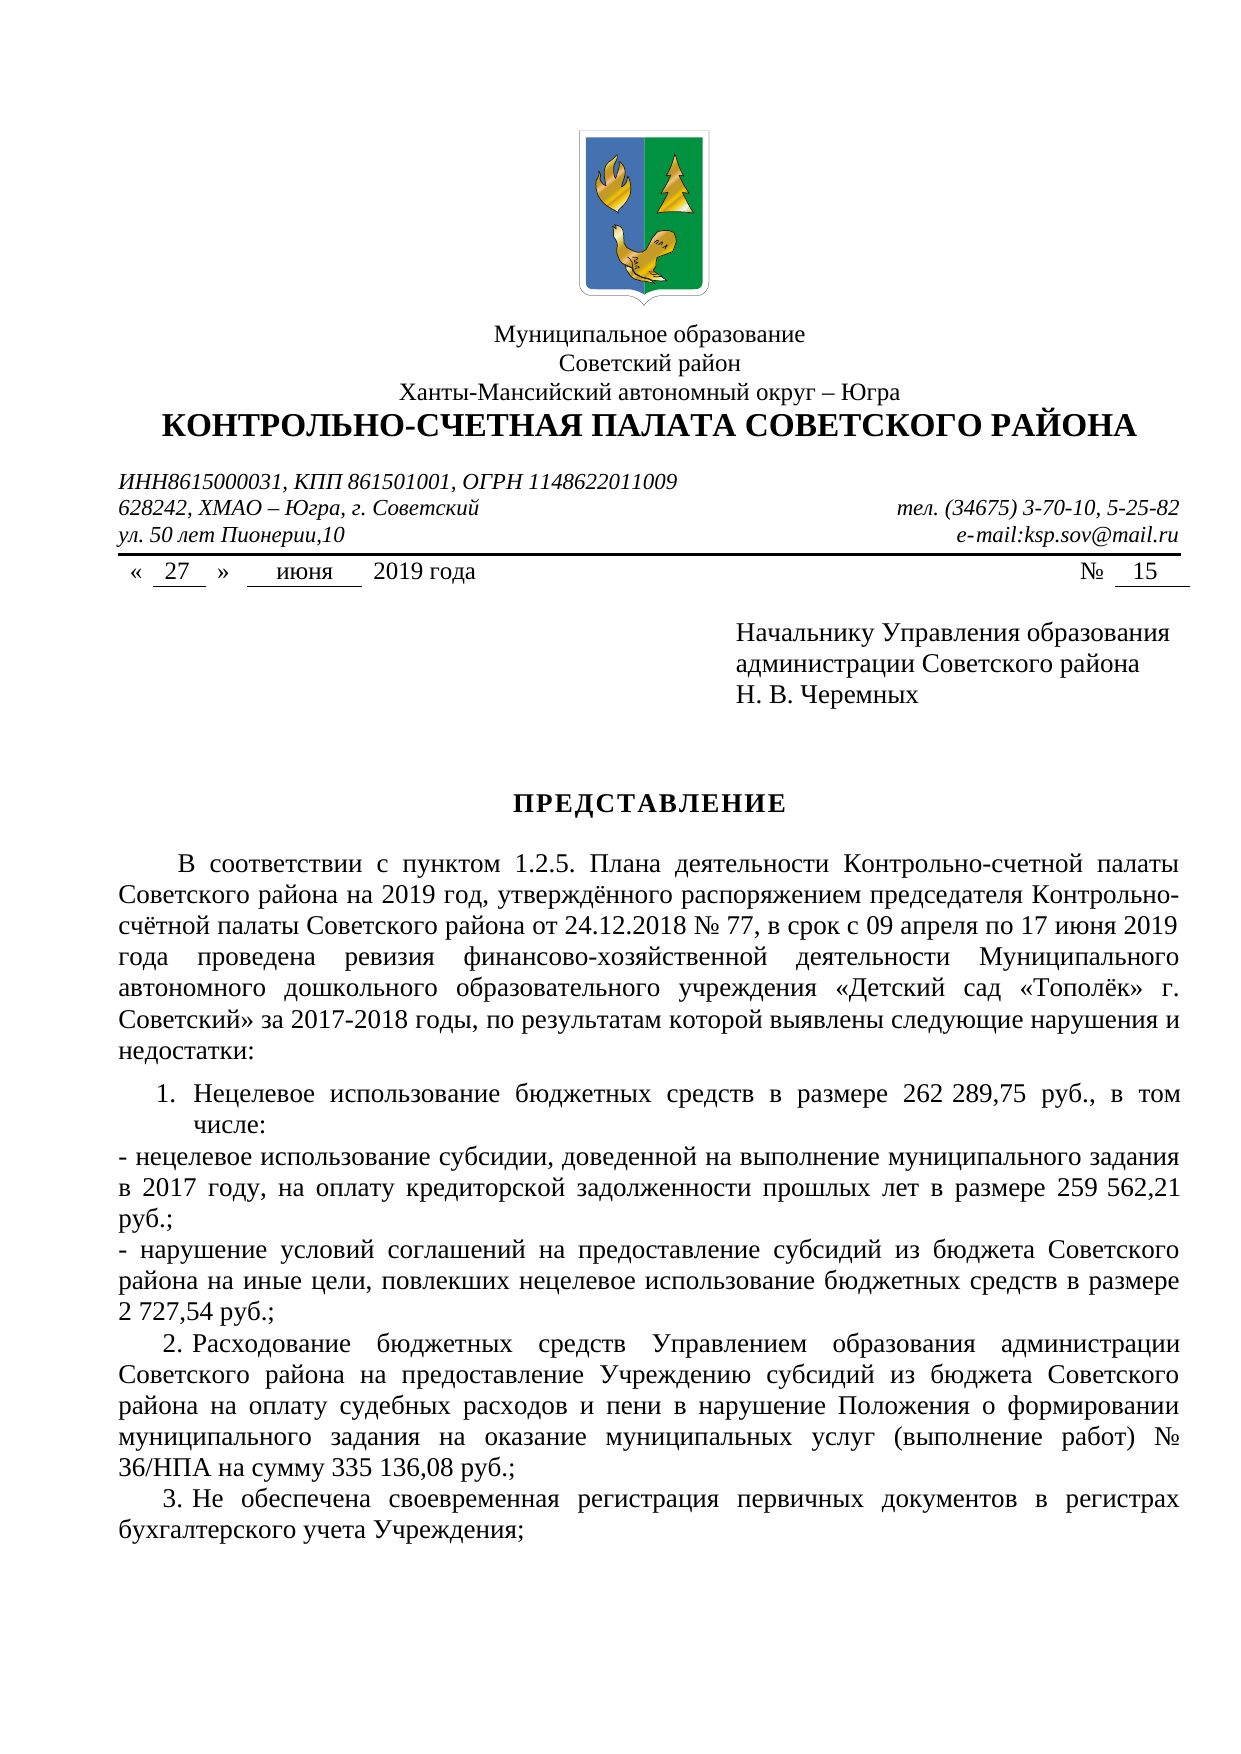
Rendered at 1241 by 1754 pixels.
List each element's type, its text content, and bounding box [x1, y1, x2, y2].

text Советский район [118, 348, 1181, 377]
table_header июня [247, 556, 362, 586]
text Муниципальное образование [118, 319, 1181, 348]
text - нецелевое использование субсидии, доведенной на выполнение муниципального задания в 2017 году, на оплату кредиторской задолженности прошлых лет в размере 259 562,21 руб.; [118, 1140, 1181, 1233]
list Расходование бюджетных средств Управлением образования администрации Советского района на предоставление Учреждению субсидий из бюджета Советского района на оплату судебных расходов и пени в нарушение Положения о формировании муниципального задания на оказание муниципальных услуг (выполнение работ) № 36/НПА на сумму 335 136,08 руб.; [118, 1327, 1181, 1482]
subtitle ИНН8615000031, КПП 861501001, ОГРН 1148622011009 [118, 468, 1181, 494]
table_header 15 [1115, 556, 1190, 586]
table_header » [206, 556, 247, 586]
text Начальнику Управления образования [709, 616, 1181, 647]
text Ханты-Мансийский автономный округ – Югра [118, 377, 1181, 406]
table_header 2019 года [362, 556, 522, 586]
text Н. В. Черемных [709, 678, 1181, 709]
text - нарушение условий соглашений на предоставление субсидий из бюджета Советского района на иные цели, повлекших нецелевое использование бюджетных средств в размере 2 727,54 руб.; [118, 1233, 1181, 1327]
text КОНТРОЛЬНО-СЧЕТНАЯ ПАЛАТА СОВЕТСКОГО РАЙОНА [118, 406, 1181, 444]
list Нецелевое использование бюджетных средств в размере 262 289,75 руб., в том числе: [156, 1077, 1181, 1140]
text администрации Советского района [709, 647, 1181, 678]
table_header 27 [153, 556, 206, 586]
list Не обеспечена своевременная регистрация первичных документов в регистрах бухгалтерского учета Учреждения; [118, 1482, 1181, 1545]
table_header « [118, 556, 153, 586]
text ПРЕДСТАВЛЕНИЕ [118, 787, 1181, 818]
text В соответствии с пунктом 1.2.5. Плана деятельности Контрольно-счетной палаты Советского района на 2019 год, утверждённого распоряжением председателя Контрольно-счётной палаты Советского района от 24.12.2018 № 77, в срок с 09 апреля по 17 июня 2019 года проведена ревизия финансово-хозяйственной деятельности Муниципального автономного дошкольного образовательного учреждения «Детский сад «Тополёк» г. Советский» за 2017-2018 годы, по результатам которой выявлены следующие нарушения и недостатки: [118, 847, 1181, 1065]
subtitle 628242, ХМАО – Югра, г. Советский тел. (34675) 3-70-10, 5-25-82 [118, 494, 1181, 521]
table_header № [523, 556, 1115, 586]
subtitle ул. 50 лет Пионерии,10 е-mail:ksp.sov@mail.ru [118, 521, 1181, 553]
